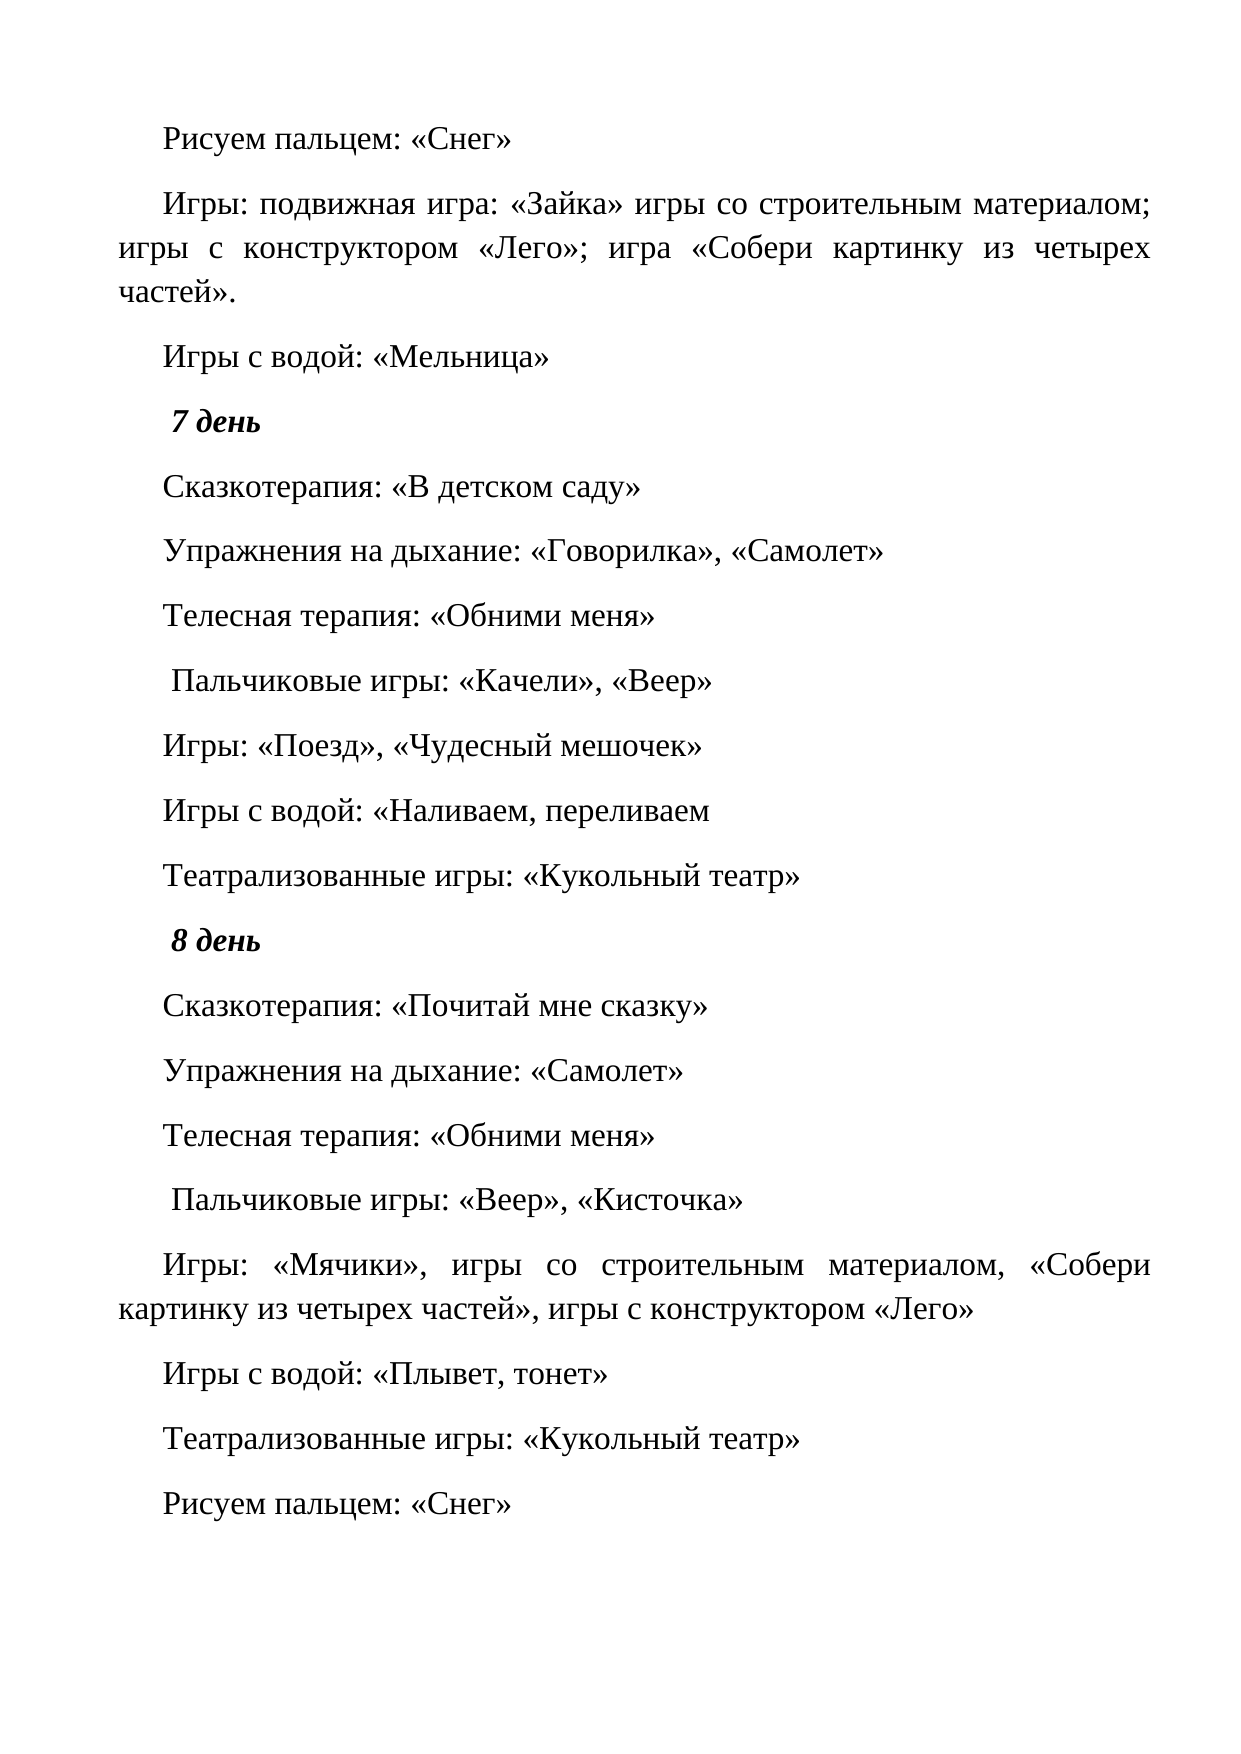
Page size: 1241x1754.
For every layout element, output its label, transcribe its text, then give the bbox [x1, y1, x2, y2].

text Упражнения на дыхание: «Самолет» [118, 1050, 1152, 1088]
text Игры с водой: «Наливаем, переливаем [118, 790, 1152, 829]
text Телесная терапия: «Обними меня» [118, 596, 1152, 634]
text Рисуем пальцем: «Снег» [118, 1483, 1152, 1522]
text Рисуем пальцем: «Снег» [118, 118, 1152, 156]
text Игры с водой: «Плывет, тонет» [118, 1353, 1152, 1392]
text Сказкотерапия: «В детском саду» [118, 466, 1152, 504]
text Театрализованные игры: «Кукольный театр» [118, 1418, 1152, 1457]
text 7 день [118, 401, 1152, 439]
text Игры: подвижная игра: «Зайка» игры со строительным материалом; игры с конструктором «Лего»; игра «Собери картинку из четырех частей». [118, 183, 1152, 309]
text Сказкотерапия: «Почитай мне сказку» [118, 985, 1152, 1023]
text 8 день [118, 920, 1152, 958]
text Телесная терапия: «Обними меня» [118, 1115, 1152, 1153]
text Театрализованные игры: «Кукольный театр» [118, 855, 1152, 893]
text Игры: «Поезд», «Чудесный мешочек» [118, 725, 1152, 764]
text Игры с водой: «Мельница» [118, 336, 1152, 374]
text Пальчиковые игры: «Качели», «Веер» [118, 661, 1152, 699]
text Пальчиковые игры: «Веер», «Кисточка» [118, 1180, 1152, 1218]
text Игры: «Мячики», игры со строительным материалом, «Собери картинку из четырех частей», игры с конструктором «Лего» [118, 1244, 1152, 1327]
text Упражнения на дыхание: «Говорилка», «Самолет» [118, 531, 1152, 569]
